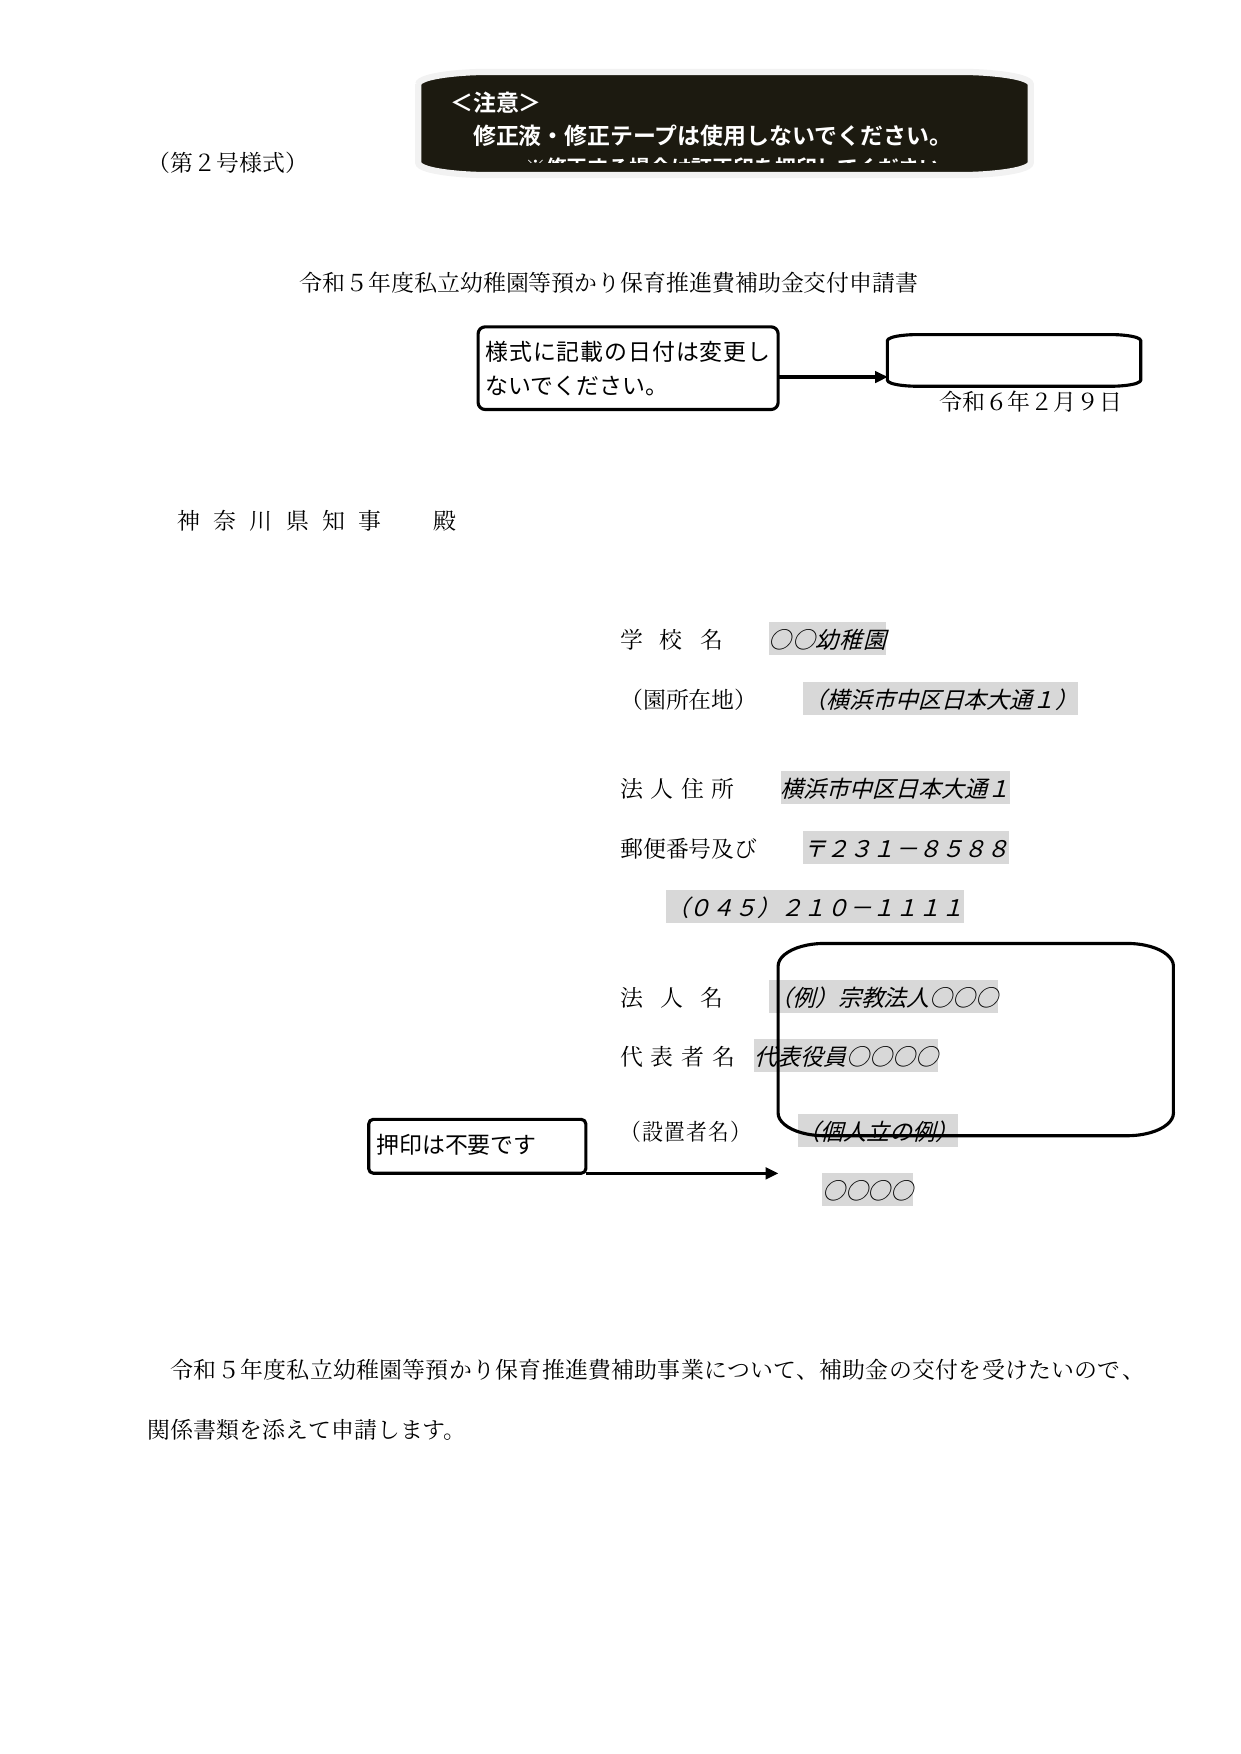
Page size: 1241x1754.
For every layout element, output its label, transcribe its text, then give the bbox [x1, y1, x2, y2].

text 令和５年度私立幼稚園等預かり保育推進費補助事業について、補助金の交付を受けたいので、関係書類を添えて申請します。 [148, 1339, 1122, 1458]
text ○○○○ [753, 1160, 1122, 1219]
text 郵便番号及び 〒２３１－８５８８ [148, 817, 1122, 877]
text （第２号様式） [148, 132, 1122, 192]
text 法人名 （例）宗教法人○○○ [620, 966, 776, 1026]
text 法人名 （例）宗教法人○○○ [780, 966, 1152, 1026]
text （園所在地） （横浜市中区日本大通１） [148, 668, 1122, 728]
text 代表者名 代表役員○○○○ [780, 1026, 1122, 1086]
text 神 奈 川 県 知 事 殿 [148, 490, 1122, 549]
text 令和６年２月９日 [148, 371, 1122, 430]
text 代表者名 代表役員○○○○ [620, 1026, 776, 1086]
text 令和５年度私立幼稚園等預かり保育推進費補助金交付申請書 [148, 251, 1122, 311]
text （設置者名） （個人立の例） [620, 1100, 1122, 1160]
text 学校名 ○○幼稚園 [148, 609, 1122, 668]
text 法人住所 横浜市中区日本大通１ [148, 758, 1122, 817]
text （０４５）２１０－１１１１ [148, 877, 1167, 937]
